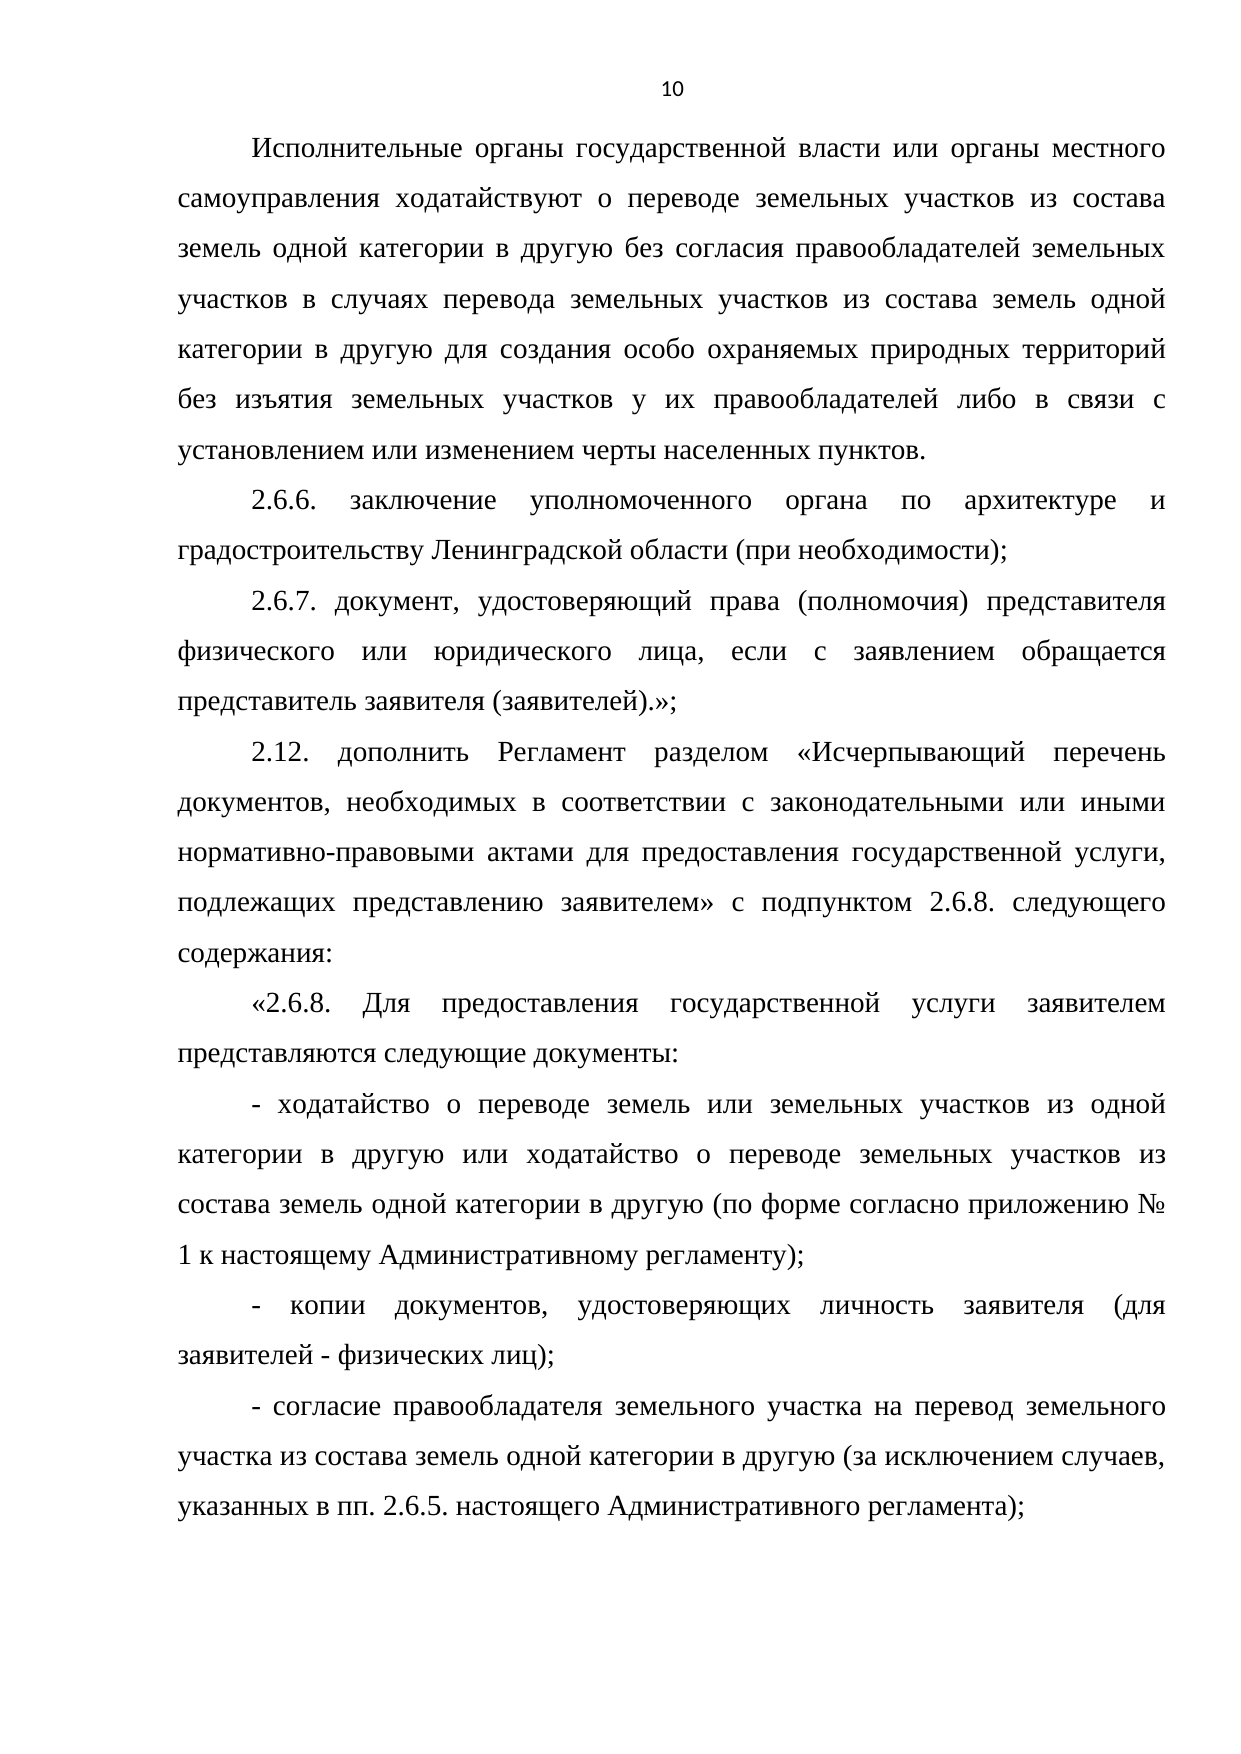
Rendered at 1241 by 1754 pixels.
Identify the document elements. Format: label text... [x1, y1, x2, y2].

text - ходатайство о переводе земель или земельных участков из одной категории в другую или ходатайство о переводе земельных участков из состава земель одной категории в другую (по форме согласно приложению № 1 к настоящему Административному регламенту); [177, 1086, 1167, 1270]
text 2.6.6. заключение уполномоченного органа по архитектуре и градостроительству Ленинградской области (при необходимости); [177, 482, 1167, 566]
text Исполнительные органы государственной власти или органы местного самоуправления ходатайствуют о переводе земельных участков из состава земель одной категории в другую без согласия правообладателей земельных участков в случаях перевода земельных участков из состава земель одной категории в другую для создания особо охраняемых природных территорий без изъятия земельных участков у их правообладателей либо в связи с установлением или изменением черты населенных пунктов. [177, 130, 1167, 465]
text 2.6.7. документ, удостоверяющий права (полномочия) представителя физического или юридического лица, если с заявлением обращается представитель заявителя (заявителей).»; [177, 583, 1167, 717]
text 2.12. дополнить Регламент разделом «Исчерпывающий перечень документов, необходимых в соответствии с законодательными или иными нормативно-правовыми актами для предоставления государственной услуги, подлежащих представлению заявителем» с подпунктом 2.6.8. следующего содержания: [177, 734, 1167, 968]
text «2.6.8. Для предоставления государственной услуги заявителем представляются следующие документы: [177, 985, 1167, 1069]
text - копии документов, удостоверяющих личность заявителя (для заявителей - физических лиц); [177, 1287, 1167, 1371]
text - согласие правообладателя земельного участка на перевод земельного участка из состава земель одной категории в другую (за исключением случаев, указанных в пп. 2.6.5. настоящего Административного регламента); [177, 1388, 1167, 1522]
